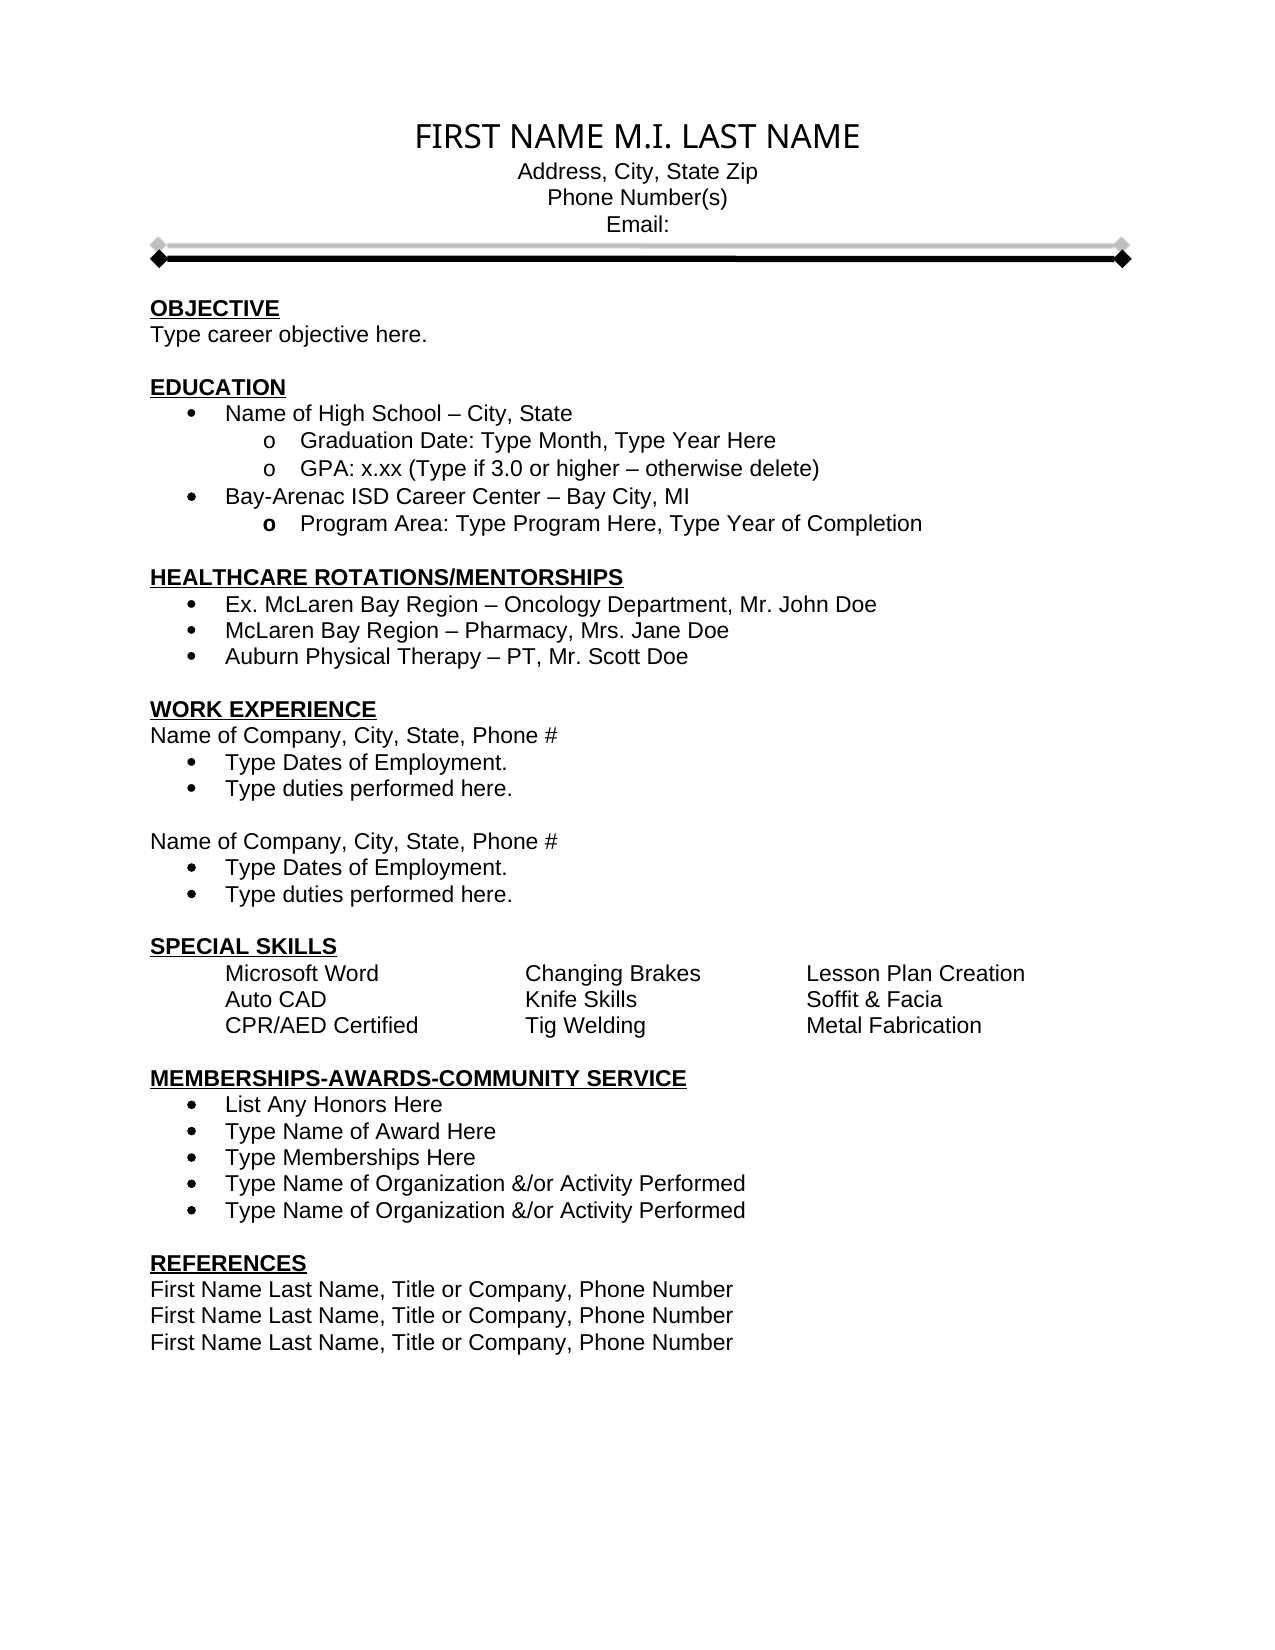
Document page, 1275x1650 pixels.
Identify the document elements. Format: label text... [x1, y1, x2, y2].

text HEALTHCARE ROTATIONS/MENTORSHIPS [150, 564, 1125, 591]
list McLaren Bay Region – Pharmacy, Mrs. Jane Doe [187, 617, 1125, 643]
list Type duties performed here. [187, 881, 1125, 907]
text FIRST NAME M.I. LAST NAME [150, 112, 1125, 158]
text MEMBERSHIPS-AWARDS-COMMUNITY SERVICE [150, 1065, 1125, 1091]
text Name of Company, City, State, Phone # [150, 722, 1125, 749]
list Type Name of Organization &/or Activity Performed [187, 1197, 1125, 1223]
text OBJECTIVE [150, 295, 1125, 321]
list Type Name of Award Here [187, 1118, 1125, 1144]
text First Name Last Name, Title or Company, Phone Number [150, 1302, 1125, 1328]
list Bay-Arenac ISD Career Center – Bay City, MI [187, 483, 1125, 509]
list Graduation Date: Type Month, Type Year Here [262, 427, 1125, 455]
text Phone Number(s) [150, 184, 1125, 211]
list Auburn Physical Therapy – PT, Mr. Scott Doe [187, 643, 1125, 670]
text WORK EXPERIENCE [150, 696, 1125, 722]
list Ex. McLaren Bay Region – Oncology Department, Mr. John Doe [187, 591, 1125, 617]
text Microsoft Word Changing Brakes Lesson Plan Creation [150, 959, 1125, 986]
text Email: [150, 211, 1125, 237]
text SPECIAL SKILLS [150, 933, 1125, 959]
text EDUCATION [150, 374, 1125, 400]
text REFERENCES [150, 1249, 1125, 1276]
list Type Memberships Here [187, 1144, 1125, 1170]
list Program Area: Type Program Here, Type Year of Completion [262, 509, 1125, 538]
text First Name Last Name, Title or Company, Phone Number [150, 1328, 1125, 1355]
list Type Name of Organization &/or Activity Performed [187, 1170, 1125, 1197]
text CPR/AED Certified Tig Welding Metal Fabrication [150, 1012, 1125, 1039]
text Address, City, State Zip [150, 158, 1125, 184]
text Auto CAD Knife Skills Soffit & Facia [150, 986, 1125, 1012]
list Type duties performed here. [187, 775, 1125, 801]
text Type career objective here. [150, 321, 1125, 347]
list Type Dates of Employment. [187, 749, 1125, 775]
list Name of High School – City, State [187, 400, 1125, 427]
list GPA: x.xx (Type if 3.0 or higher – otherwise delete) [262, 455, 1125, 483]
text First Name Last Name, Title or Company, Phone Number [150, 1276, 1125, 1302]
list List Any Honors Here [187, 1091, 1125, 1118]
text Name of Company, City, State, Phone # [150, 828, 1125, 854]
list Type Dates of Employment. [187, 854, 1125, 881]
